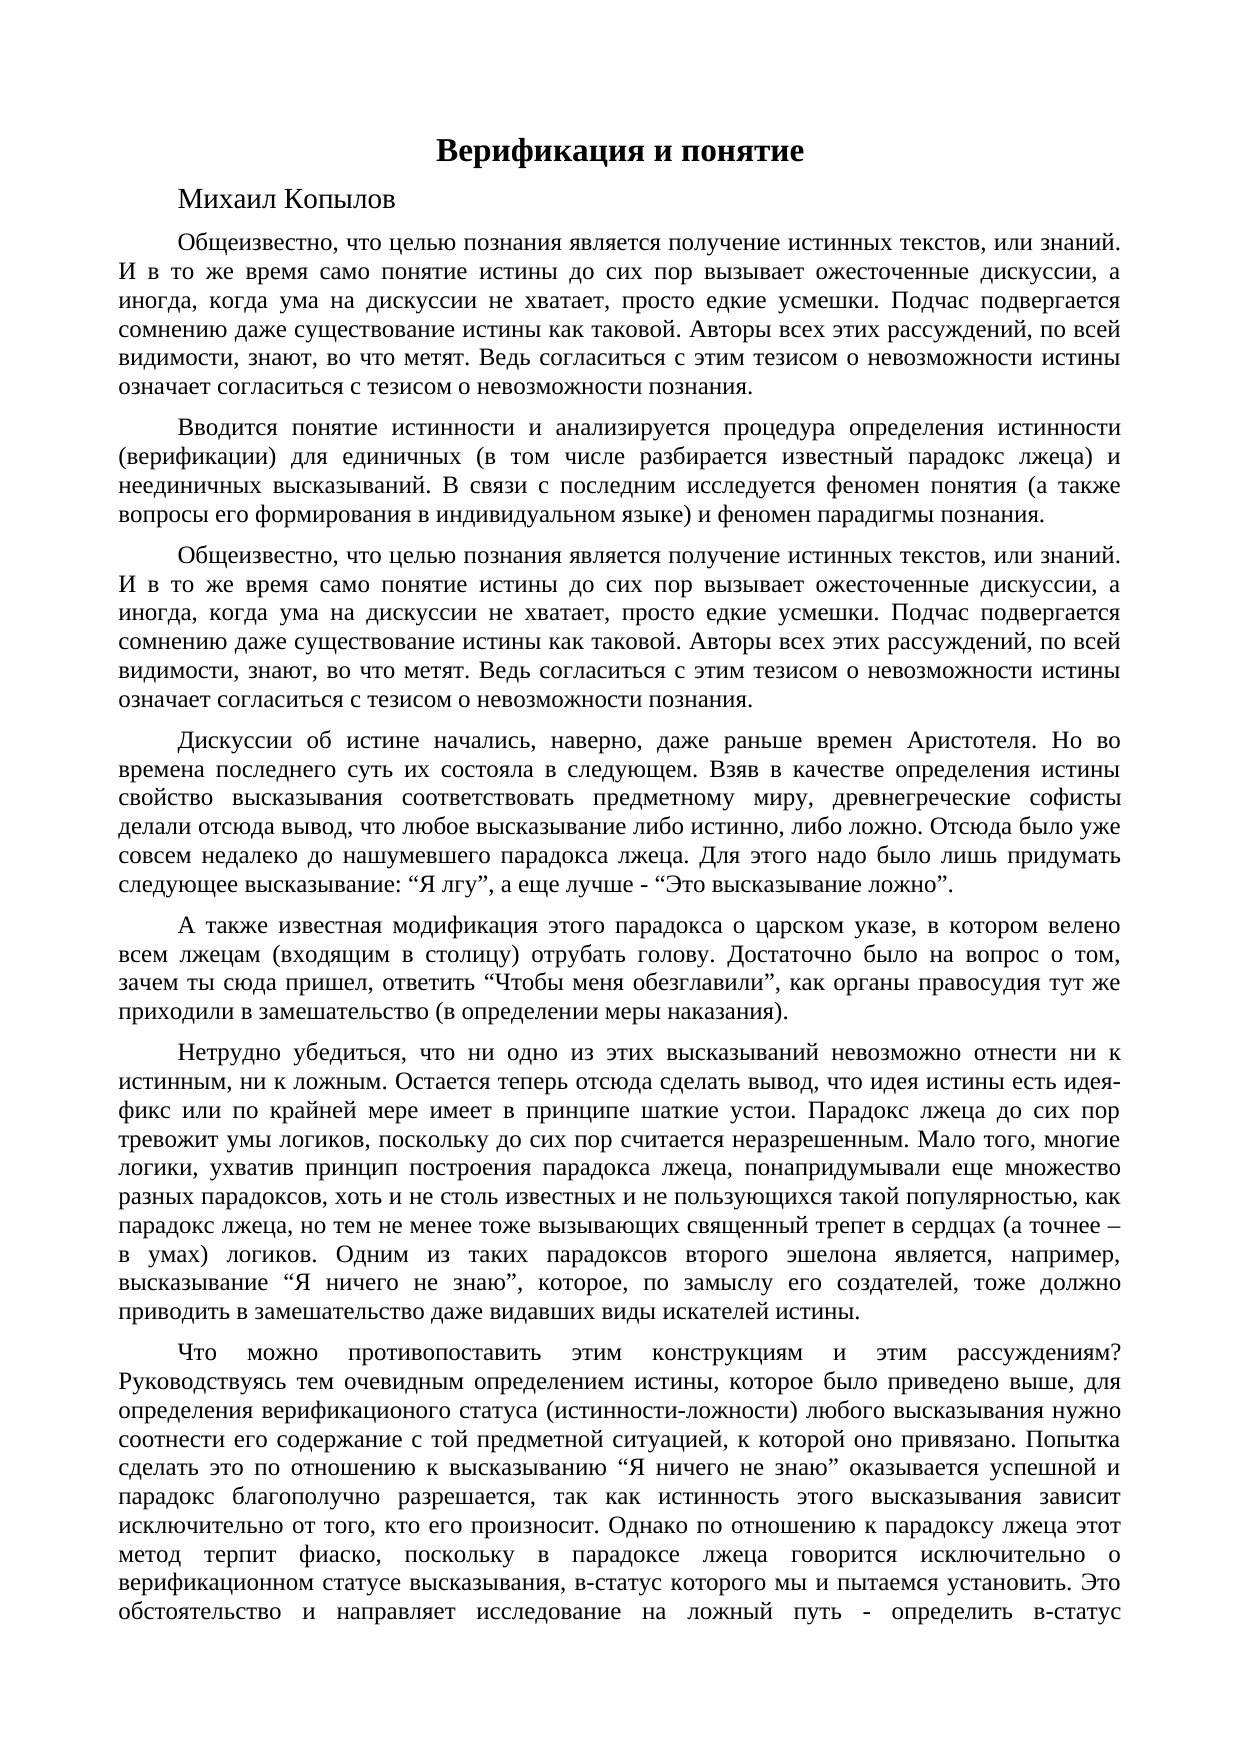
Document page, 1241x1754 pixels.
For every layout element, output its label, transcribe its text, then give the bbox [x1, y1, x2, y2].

text Общеизвестно, что целью познания является получение истинных текстов, или знаний. И в то же время само понятие истины до сих пор вызывает ожесточенные дискуссии, а иногда, когда ума на дискуссии не хватает, просто едкие усмешки. Подчас подвергается сомнению даже существование истины как таковой. Авторы всех этих рассуждений, по всей видимости, знают, во что метят. Ведь согласиться с этим тезисом о невозможности истины означает согласиться с тезисом о невозможности познания. [118, 540, 1122, 712]
text Общеизвестно, что целью познания является получение истинных текстов, или знаний. И в то же время само понятие истины до сих пор вызывает ожесточенные дискуссии, а иногда, когда ума на дискуссии не хватает, просто едкие усмешки. Подчас подвергается сомнению даже существование истины как таковой. Авторы всех этих рассуждений, по всей видимости, знают, во что метят. Ведь согласиться с этим тезисом о невозможности истины означает согласиться с тезисом о невозможности познания. [118, 227, 1122, 400]
text Михаил Копылов [118, 181, 1122, 215]
text Дискуссии об истине начались, наверно, даже раньше времен Аристотеля. Но во времена последнего суть их состояла в следующем. Взяв в качестве определения истины свойство высказывания соответствовать предметному миру, древнегреческие софисты делали отсюда вывод, что любое высказывание либо истинно, либо ложно. Отсюда было уже совсем недалеко до нашумевшего парадокса лжеца. Для этого надо было лишь придумать следующее высказывание: “Я лгу”, а еще лучше - “Это высказывание ложно”. [118, 725, 1122, 897]
text А также известная модификация этого парадокса о царском указе, в котором велено всем лжецам (входящим в столицу) отрубать голову. Достаточно было на вопрос о том, зачем ты сюда пришел, ответить “Чтобы меня обезглавили”, как органы правосудия тут же приходили в замешательство (в определении меры наказания). [118, 910, 1122, 1025]
text Нетрудно убедиться, что ни одно из этих высказываний невозможно отнести ни к истинным, ни к ложным. Остается теперь отсюда сделать вывод, что идея истины есть идея-фикс или по крайней мере имеет в принципе шаткие устои. Парадокс лжеца до сих пор тревожит умы логиков, поскольку до сих пор считается неразрешенным. Мало того, многие логики, ухватив принцип построения парадокса лжеца, понапридумывали еще множество разных парадоксов, хоть и не столь известных и не пользующихся такой популярностью, как парадокс лжеца, но тем не менее тоже вызывающих священный трепет в сердцах (а точнее – в умах) логиков. Одним из таких парадоксов второго эшелона является, например, высказывание “Я ничего не знаю”, которое, по замыслу его создателей, тоже должно приводить в замешательство даже видавших виды искателей истины. [118, 1037, 1122, 1325]
text Верификация и понятие [118, 131, 1122, 169]
text Вводится понятие истинности и анализируется процедура определения истинности (верификации) для единичных (в том числе разбирается известный парадокс лжеца) и неединичных высказываний. В связи с последним исследуется феномен понятия (а также вопросы его формирования в индивидуальном языке) и феномен парадигмы познания. [118, 412, 1122, 527]
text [118, 1337, 1122, 1625]
